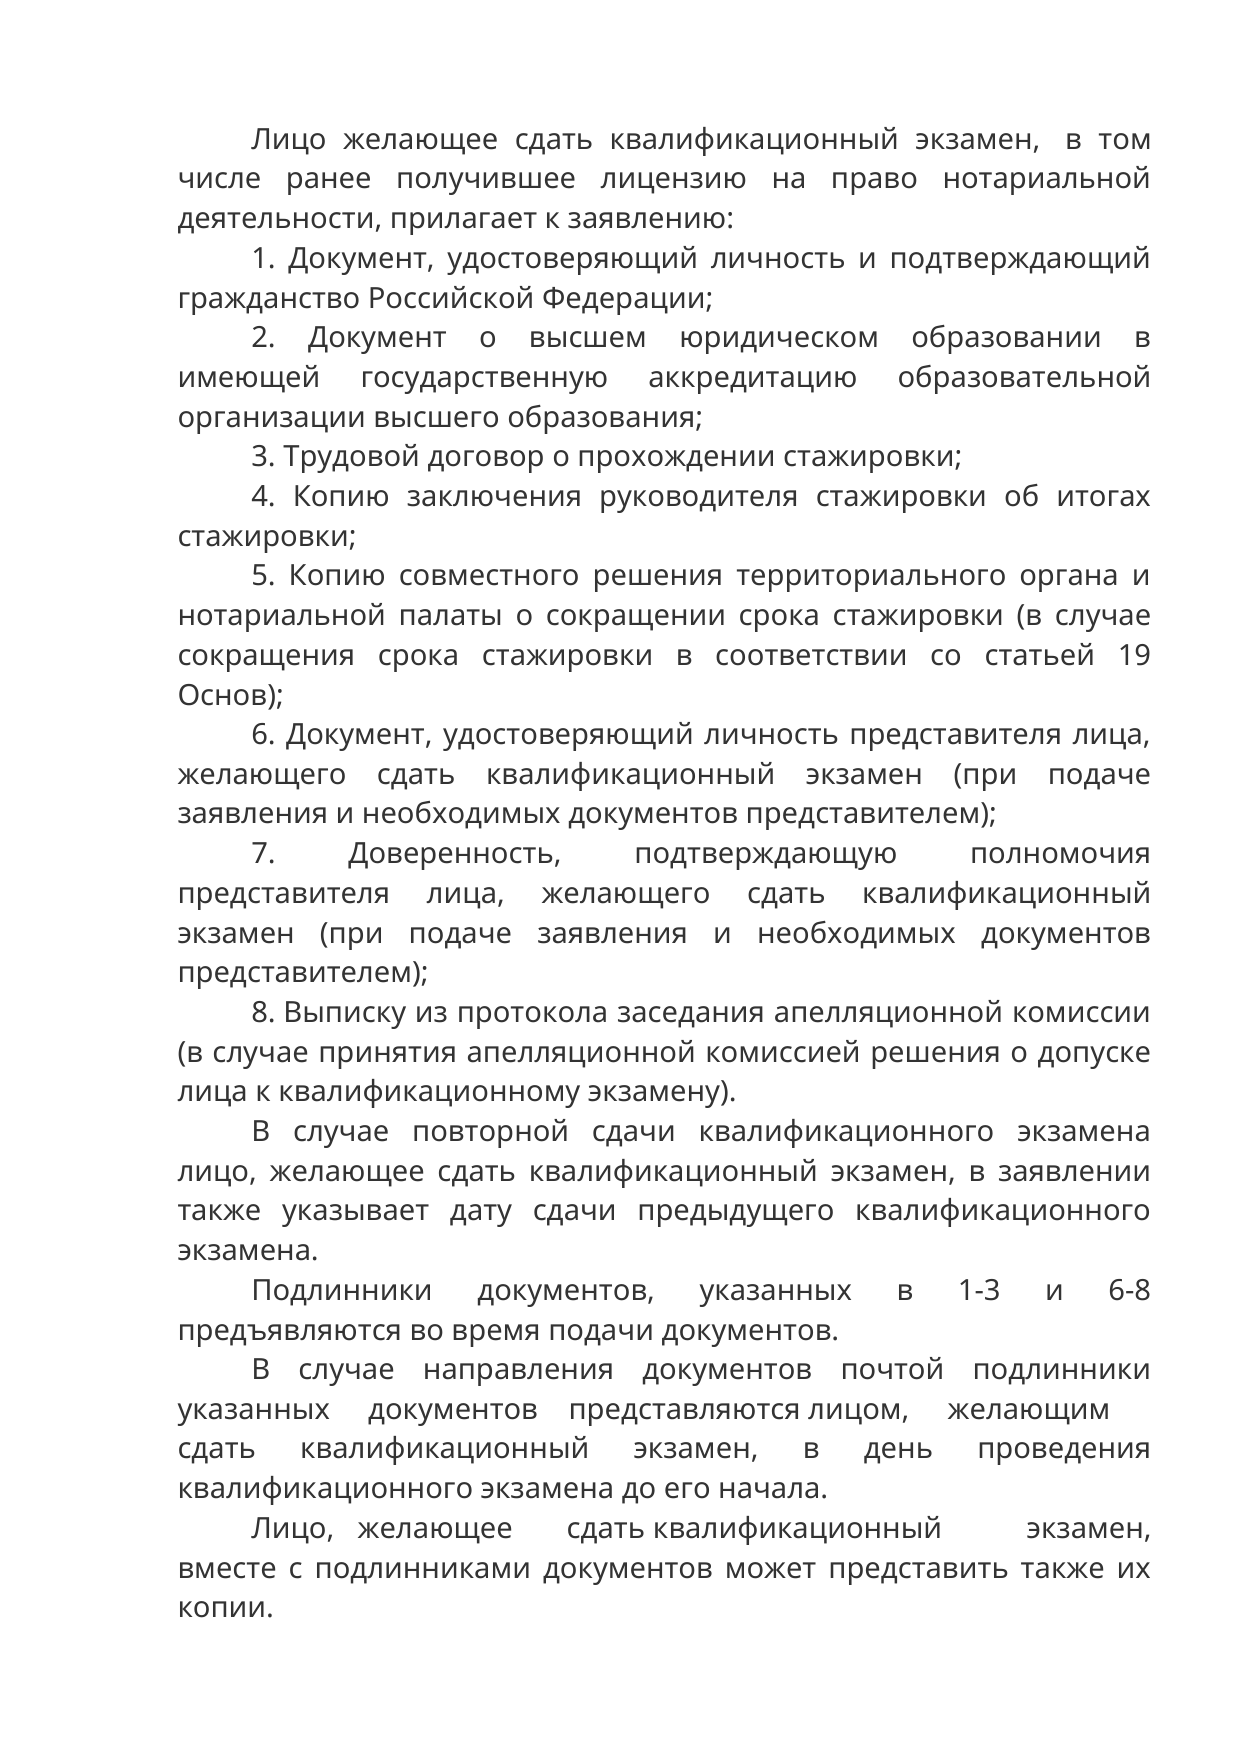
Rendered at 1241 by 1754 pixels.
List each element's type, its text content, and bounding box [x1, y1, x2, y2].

text Лицо желающее сдать квалификационный экзамен, в том числе ранее получившее лицензию на право нотариальной деятельности, прилагает к заявлению: [177, 118, 1152, 237]
text 2. Документ о высшем юридическом образовании в имеющей государственную аккредитацию образовательной организации высшего образования; [177, 317, 1152, 436]
text 6. Документ, удостоверяющий личность представителя лица, желающего сдать квалификационный экзамен (при подаче заявления и необходимых документов представителем); [177, 713, 1152, 832]
text 4. Копию заключения руководителя стажировки об итогах стажировки; [177, 475, 1152, 555]
text 5. Копию совместного решения территориального органа и нотариальной палаты о сокращении срока стажировки (в случае сокращения срока стажировки в соответствии со статьей 19 Основ); [177, 555, 1152, 713]
text В случае направления документов почтой подлинники указанных документов представляются лицом, желающим сдать квалификационный экзамен, в день проведения квалификационного экзамена до его начала. [177, 1348, 1152, 1507]
text 8. Выписку из протокола заседания апелляционной комиссии (в случае принятия апелляционной комиссией решения о допуске лица к квалификационному экзамену). [177, 991, 1152, 1110]
text 7. Доверенность, подтверждающую полномочия представителя лица, желающего сдать квалификационный экзамен (при подаче заявления и необходимых документов представителем); [177, 832, 1152, 991]
text В случае повторной сдачи квалификационного экзамена лицо, желающее сдать квалификационный экзамен, в заявлении также указывает дату сдачи предыдущего квалификационного экзамена. [177, 1110, 1152, 1269]
text Лицо, желающее сдать квалификационный экзамен, вместе с подлинниками документов может представить также их копии. [177, 1507, 1152, 1626]
text Подлинники документов, указанных в 1-3 и 6-8 предъявляются во время подачи документов. [177, 1269, 1152, 1348]
text 1. Документ, удостоверяющий личность и подтверждающий гражданство Российской Федерации; [177, 237, 1152, 317]
text 3. Трудовой договор о прохождении стажировки; [177, 436, 1152, 475]
